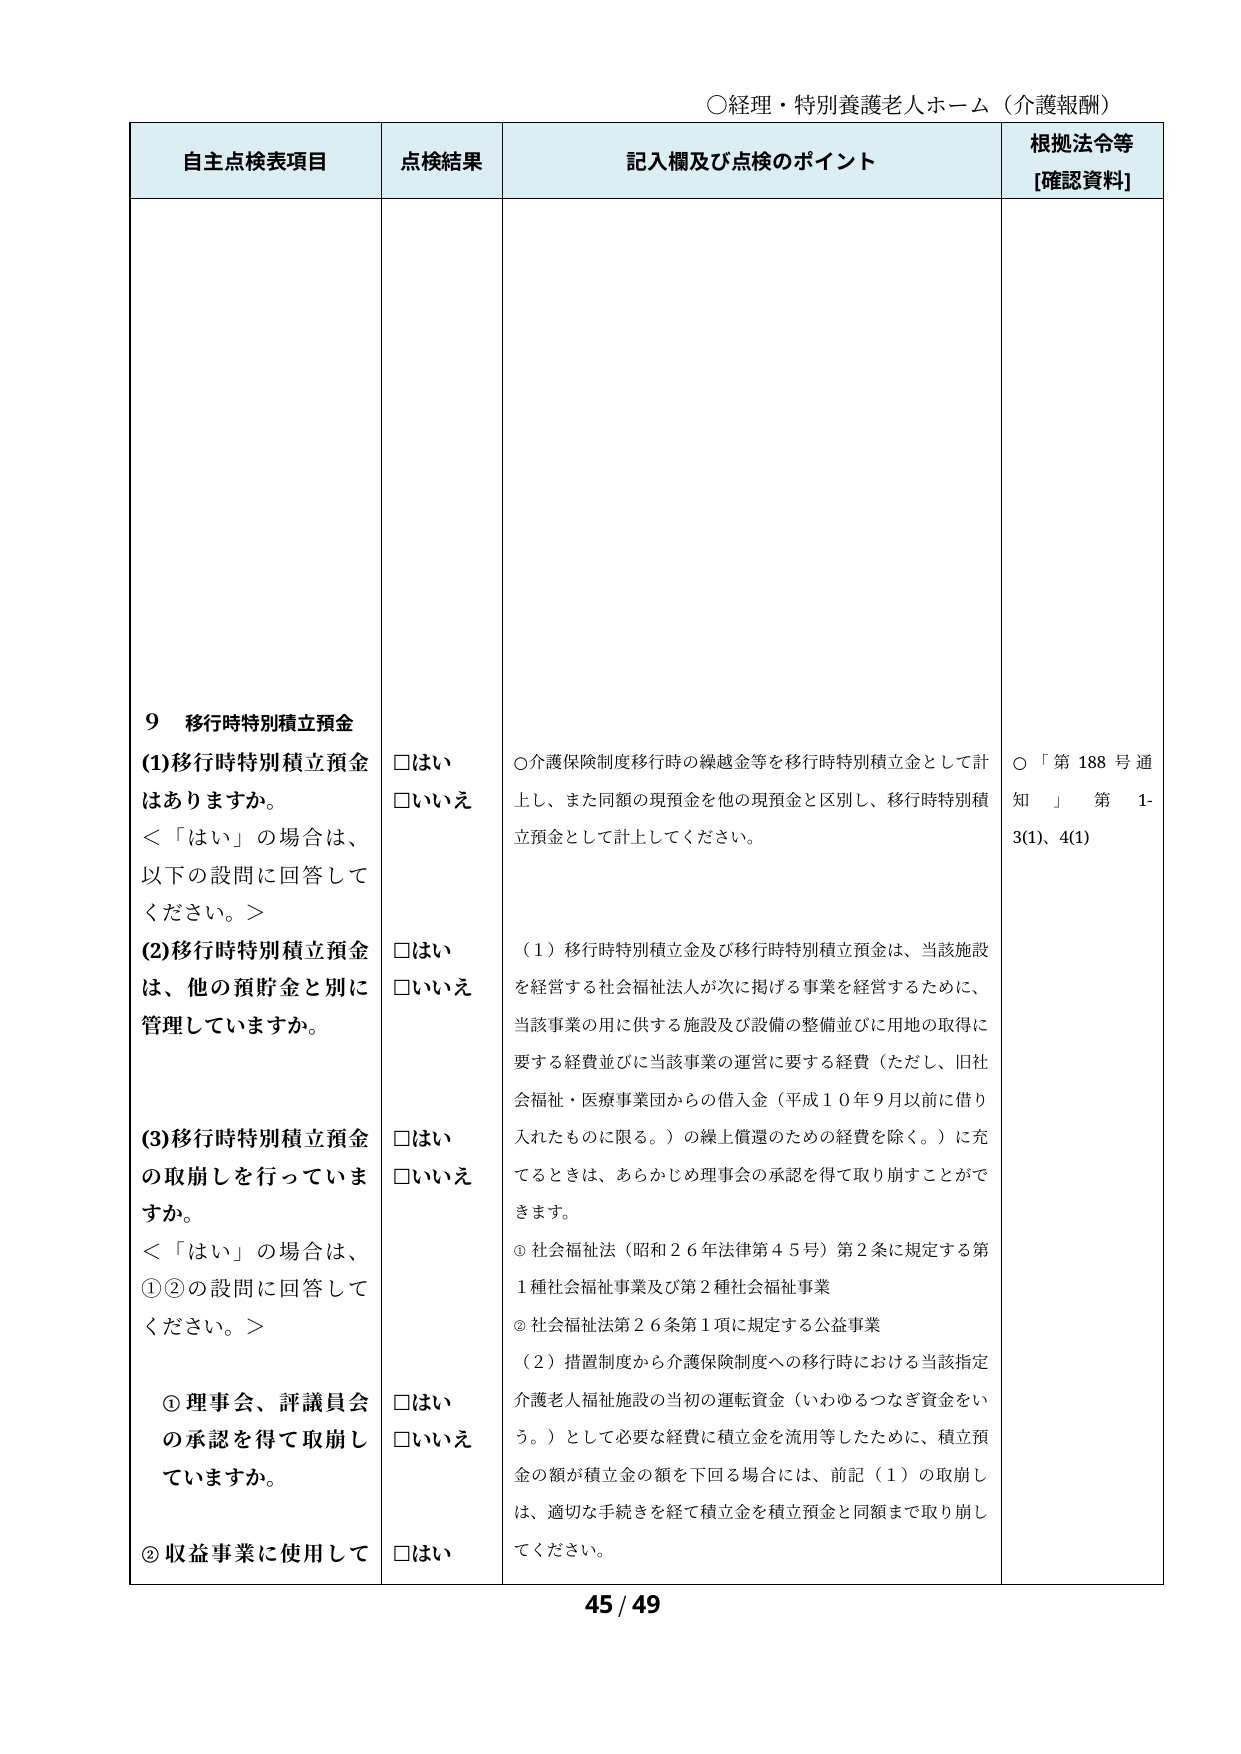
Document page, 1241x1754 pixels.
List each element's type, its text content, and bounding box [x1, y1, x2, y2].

table_cell （１）移行時特別積立金及び移行時特別積立預金は、当該施設を経営する社会福祉法人が次に掲げる事業を経営するために、当該事業の用に供する施設及び設備の整備並びに用地の取得に要する経費並びに当該事業の運営に要する経費（ただし、旧社会福祉・医療事業団からの借入金（平成１０年９月以前に借り入れたものに限る。）の繰上償還のための経費を除く。）に充てるときは、あらかじめ理事会の承認を得て取り崩すことができます。 ① 社会福祉法（昭和２６年法律第４５号）第２条に規定する第１種社会福祉事業及び第２種社会福祉事業 ② 社会福祉法第２６条第１項に規定する公益事業 （２）措置制度から介護保険制度ヘの移行時における当該指定介護老人福祉施設の当初の運転資金（いわゆるつなぎ資金をいう。）として必要な経費に積立金を流用等したために、積立預金の額が積立金の額を下回る場合には、前記（１）の取崩しは、適切な手続きを経て積立金を積立預金と同額まで取り崩してください。 また、前記（１）の取崩しは、あらかじめ積立金を積立預金と同額まで取り崩した上で行わなければなりません。 （３）繰越金等の一部については、長期的に安定した事業運営を確保するため、将来発生が見込まれる経費に対処する財源として引き当てられていたものであることも考慮して、積立金及び積立預金として計上されているところですが、その一層の活用が求められていることから、（１）の事業運営等へ充当する、又は施設整備等積立金に積み立てる等の具体的な検討を行い、その有効活用を図ることが必要です。 （４） 前記（１）の運営に要する経費には、決算処理に当たって欠損金が見込まれる場合の補填経費を含み、旧社会福祉・医療事業団からの借入金（平成１０年９月以前に借り入れたものに限る。）の繰上償還のための経費を含まない。 （５） 積立金及び積立預金を有する社会福祉法人が国庫補助事業として老人福祉施設等を整備しようとする際の国庫補助基準の算定に当たっては、総事業費から積立預金の額を差し引くものとしてください。 [503, 931, 1001, 1584]
table_cell (1)移行時特別積立預金はありますか。 ＜「はい」の場合は、以下の設問に回答してください。＞ [131, 743, 381, 931]
table_cell [1002, 931, 1163, 1584]
table_cell ①理事会、評議員会の承認を得て取崩していますか。 [131, 1382, 381, 1533]
table_cell ９ 移行時特別積立預金 [131, 199, 381, 743]
table_cell はい いいえ [382, 1533, 502, 1584]
table_cell [503, 199, 1001, 743]
table_cell はい いいえ [382, 743, 502, 931]
table_cell はい いいえ [382, 931, 502, 1118]
table_cell はい いいえ [382, 1382, 502, 1533]
table_cell [1002, 199, 1163, 743]
table_header 自主点検表項目 [131, 123, 381, 198]
table_cell [382, 199, 502, 743]
table_cell (3)移行時特別積立預金の取崩しを行っていますか。 ＜「はい」の場合は、①②の設問に回答してください。＞ [131, 1118, 381, 1382]
table_cell ○介護保険制度移行時の繰越金等を移行時特別積立金として計上し、また同額の現預金を他の現預金と区別し、移行時特別積立預金として計上してください。 [503, 743, 1001, 931]
table_cell (2)移行時特別積立預金は、他の預貯金と別に管理していますか。 [131, 931, 381, 1118]
table_header 点検結果 [382, 123, 502, 198]
table_cell はい いいえ [382, 1118, 502, 1382]
table_cell ○「第188号通知」第1-3(1)、4(1) [1002, 743, 1163, 931]
table_header 根拠法令等 [確認資料] [1002, 123, 1163, 198]
table_cell ②収益事業に使用していますか。 [131, 1533, 381, 1584]
table_header 記入欄及び点検のポイント [503, 123, 1001, 198]
